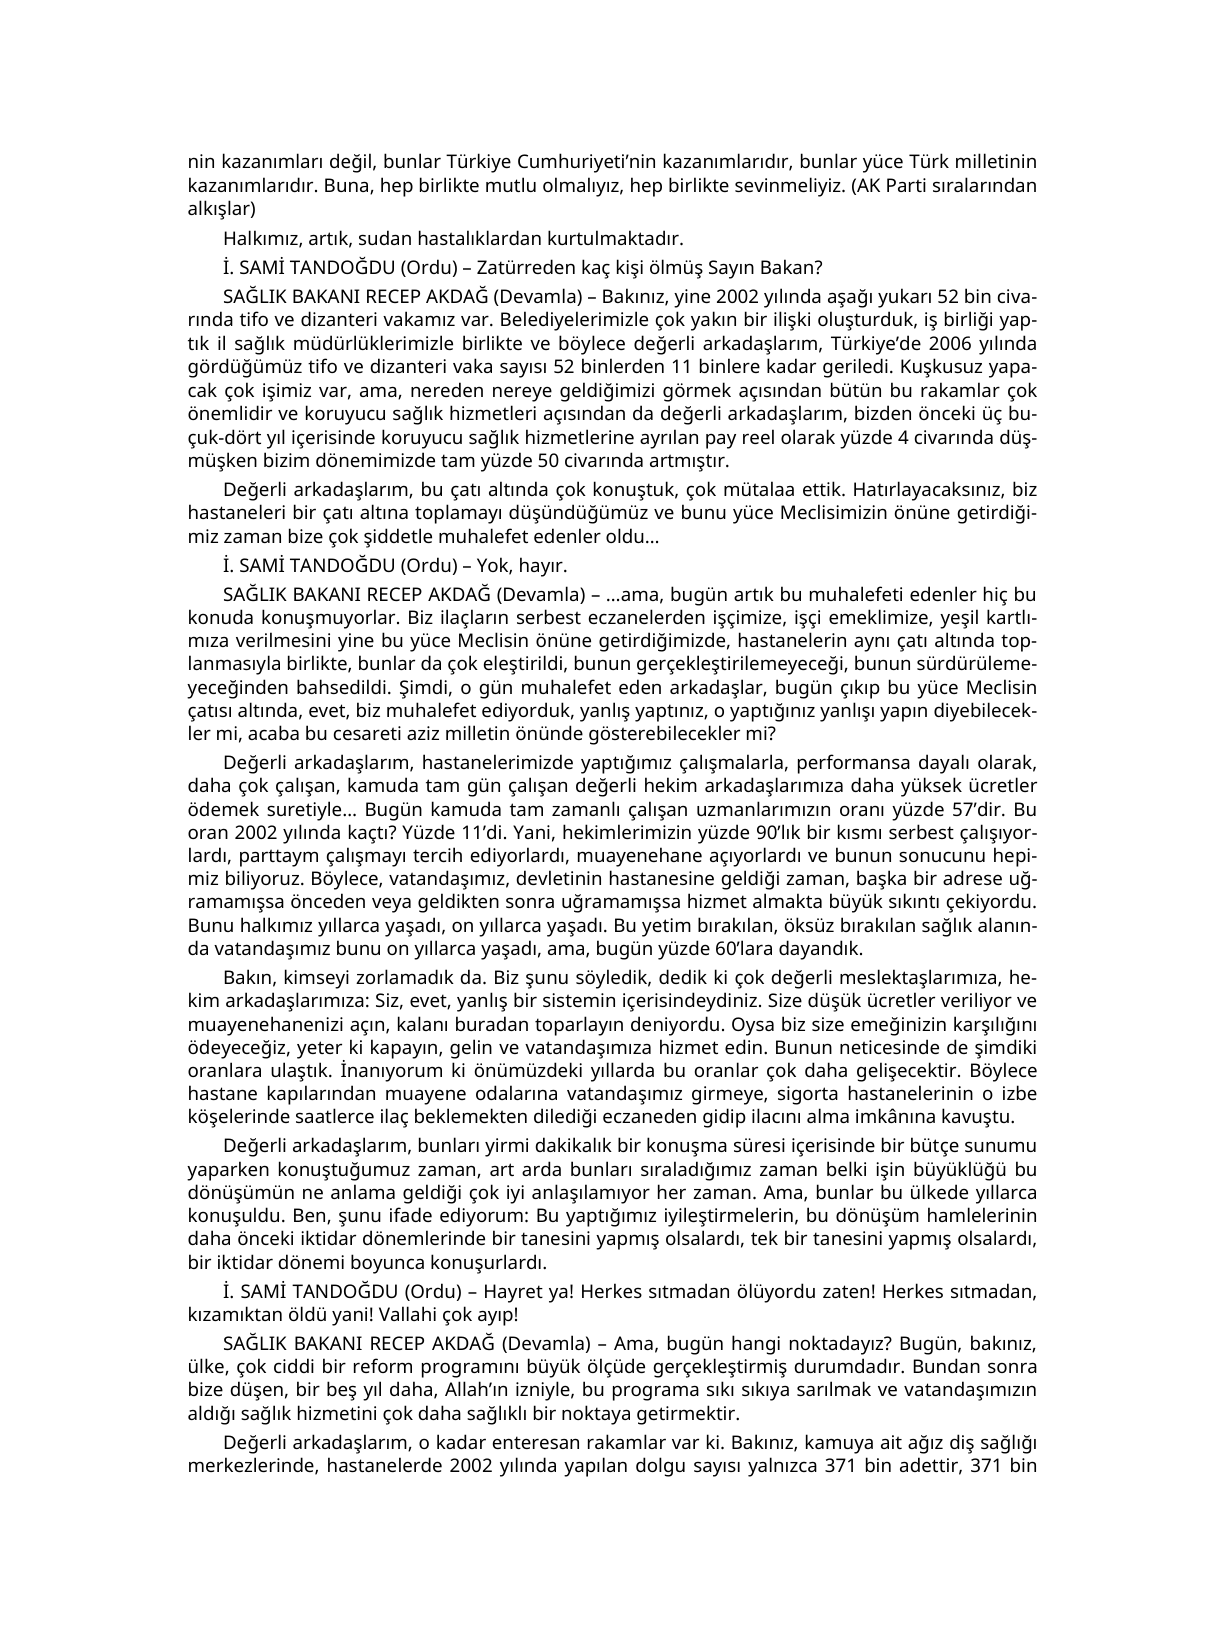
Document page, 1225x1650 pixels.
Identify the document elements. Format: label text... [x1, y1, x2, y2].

text SAĞLIK BAKANI RECEP AKDAĞ (Devamla) – Ama, bugün hangi noktadayız? Bugün, bakınız, ülke, çok ciddi bir reform programını büyük ölçüde gerçekleştirmiş durumdadır. Bundan sonra bize düşen, bir beş yıl daha, Allah’ın izniyle, bu programa sıkı sıkıya sarılmak ve vatandaşımızın aldığı sağlık hizmetini çok daha sağlıklı bir noktaya getirmektir. [187, 1332, 1037, 1425]
text İ. SAMİ TANDOĞDU (Ordu) – Yok, hayır. [187, 553, 1037, 577]
text Değerli arkadaşlarım, bu çatı altında çok konuştuk, çok mütalaa ettik. Hatırlayacaksınız, biz hastaneleri bir çatı altına toplamayı düşündüğümüz ve bunu yüce Meclisimizin önüne getirdiğimiz zaman bize çok şiddetle muhalefet edenler oldu… [187, 478, 1037, 548]
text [187, 150, 1037, 220]
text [187, 1431, 1037, 1477]
text Değerli arkadaşlarım, bunları yirmi dakikalık bir konuşma süresi içerisinde bir bütçe sunumu yaparken konuştuğumuz zaman, art arda bunları sıraladığımız zaman belki işin büyüklüğü bu dönüşümün ne anlama geldiği çok iyi anlaşılamıyor her zaman. Ama, bunlar bu ülkede yıllarca konuşuldu. Ben, şunu ifade ediyorum: Bu yaptığımız iyileştirmelerin, bu dönüşüm hamlelerinin daha önceki iktidar dönemlerinde bir tanesini yapmış olsalardı, tek bir tanesini yapmış olsalardı, bir iktidar dönemi boyunca konuşurlardı. [187, 1134, 1037, 1274]
text SAĞLIK BAKANI RECEP AKDAĞ (Devamla) – …ama, bugün artık bu muhalefeti edenler hiç bu konuda konuşmuyorlar. Biz ilaçların serbest eczanelerden işçimize, işçi emeklimize, yeşil kartlımıza verilmesini yine bu yüce Meclisin önüne getirdiğimizde, hastanelerin aynı çatı altında toplanmasıyla birlikte, bunlar da çok eleştirildi, bunun gerçekleştirilemeyeceği, bunun sürdürülemeyeceğinden bahsedildi. Şimdi, o gün muhalefet eden arkadaşlar, bugün çıkıp bu yüce Meclisin çatısı altında, evet, biz muhalefet ediyorduk, yanlış yaptınız, o yaptığınız yanlışı yapın diyebilecekler mi, acaba bu cesareti aziz milletin önünde gösterebilecekler mi? [187, 583, 1037, 745]
text İ. SAMİ TANDOĞDU (Ordu) – Zatürreden kaç kişi ölmüş Sayın Bakan? [187, 255, 1037, 279]
text Bakın, kimseyi zorlamadık da. Biz şunu söyledik, dedik ki çok değerli meslektaşlarımıza, hekim arkadaşlarımıza: Siz, evet, yanlış bir sistemin içerisindeydiniz. Size düşük ücretler veriliyor ve muayenehanenizi açın, kalanı buradan toparlayın deniyordu. Oysa biz size emeğinizin karşılığını ödeyeceğiz, yeter ki kapayın, gelin ve vatandaşımıza hizmet edin. Bunun neticesinde de şimdiki oranlara ulaştık. İnanıyorum ki önümüzdeki yıllarda bu oranlar çok daha gelişecektir. Böylece hastane kapılarından muayene odalarına vatandaşımız girmeye, sigorta hastanelerinin o izbe köşelerinde saatlerce ilaç beklemekten dilediği eczaneden gidip ilacını alma imkânına kavuştu. [187, 966, 1037, 1128]
text Halkımız, artık, sudan hastalıklardan kurtulmaktadır. [187, 226, 1037, 249]
text SAĞLIK BAKANI RECEP AKDAĞ (Devamla) – Bakınız, yine 2002 yılında aşağı yukarı 52 bin civarında tifo ve dizanteri vakamız var. Belediyelerimizle çok yakın bir ilişki oluşturduk, iş birliği yaptık il sağlık müdürlüklerimizle birlikte ve böylece değerli arkadaşlarım, Türkiye’de 2006 yılında gördüğümüz tifo ve dizanteri vaka sayısı 52 binlerden 11 binlere kadar geriledi. Kuşkusuz yapacak çok işimiz var, ama, nereden nereye geldiğimizi görmek açısından bütün bu rakamlar çok önemlidir ve koruyucu sağlık hizmetleri açısından da değerli arkadaşlarım, bizden önceki üç buçuk-dört yıl içerisinde koruyucu sağlık hizmetlerine ayrılan pay reel olarak yüzde 4 civarında düşmüşken bizim dönemimizde tam yüzde 50 civarında artmıştır. [187, 285, 1037, 472]
text Değerli arkadaşlarım, hastanelerimizde yaptığımız çalışmalarla, performansa dayalı olarak, daha çok çalışan, kamuda tam gün çalışan değerli hekim arkadaşlarımıza daha yüksek ücretler ödemek suretiyle… Bugün kamuda tam zamanlı çalışan uzmanlarımızın oranı yüzde 57’dir. Bu oran 2002 yılında kaçtı? Yüzde 11’di. Yani, hekimlerimizin yüzde 90’lık bir kısmı serbest çalışıyorlardı, parttaym çalışmayı tercih ediyorlardı, muayenehane açıyorlardı ve bunun sonucunu hepimiz biliyoruz. Böylece, vatandaşımız, devletinin hastanesine geldiği zaman, başka bir adrese uğramamışsa önceden veya geldikten sonra uğramamışsa hizmet almakta büyük sıkıntı çekiyordu. Bunu halkımız yıllarca yaşadı, on yıllarca yaşadı. Bu yetim bırakılan, öksüz bırakılan sağlık alanında vatandaşımız bunu on yıllarca yaşadı, ama, bugün yüzde 60’lara dayandık. [187, 751, 1037, 960]
text İ. SAMİ TANDOĞDU (Ordu) – Hayret ya! Herkes sıtmadan ölüyordu zaten! Herkes sıtmadan, kızamıktan öldü yani! Vallahi çok ayıp! [187, 1279, 1037, 1326]
